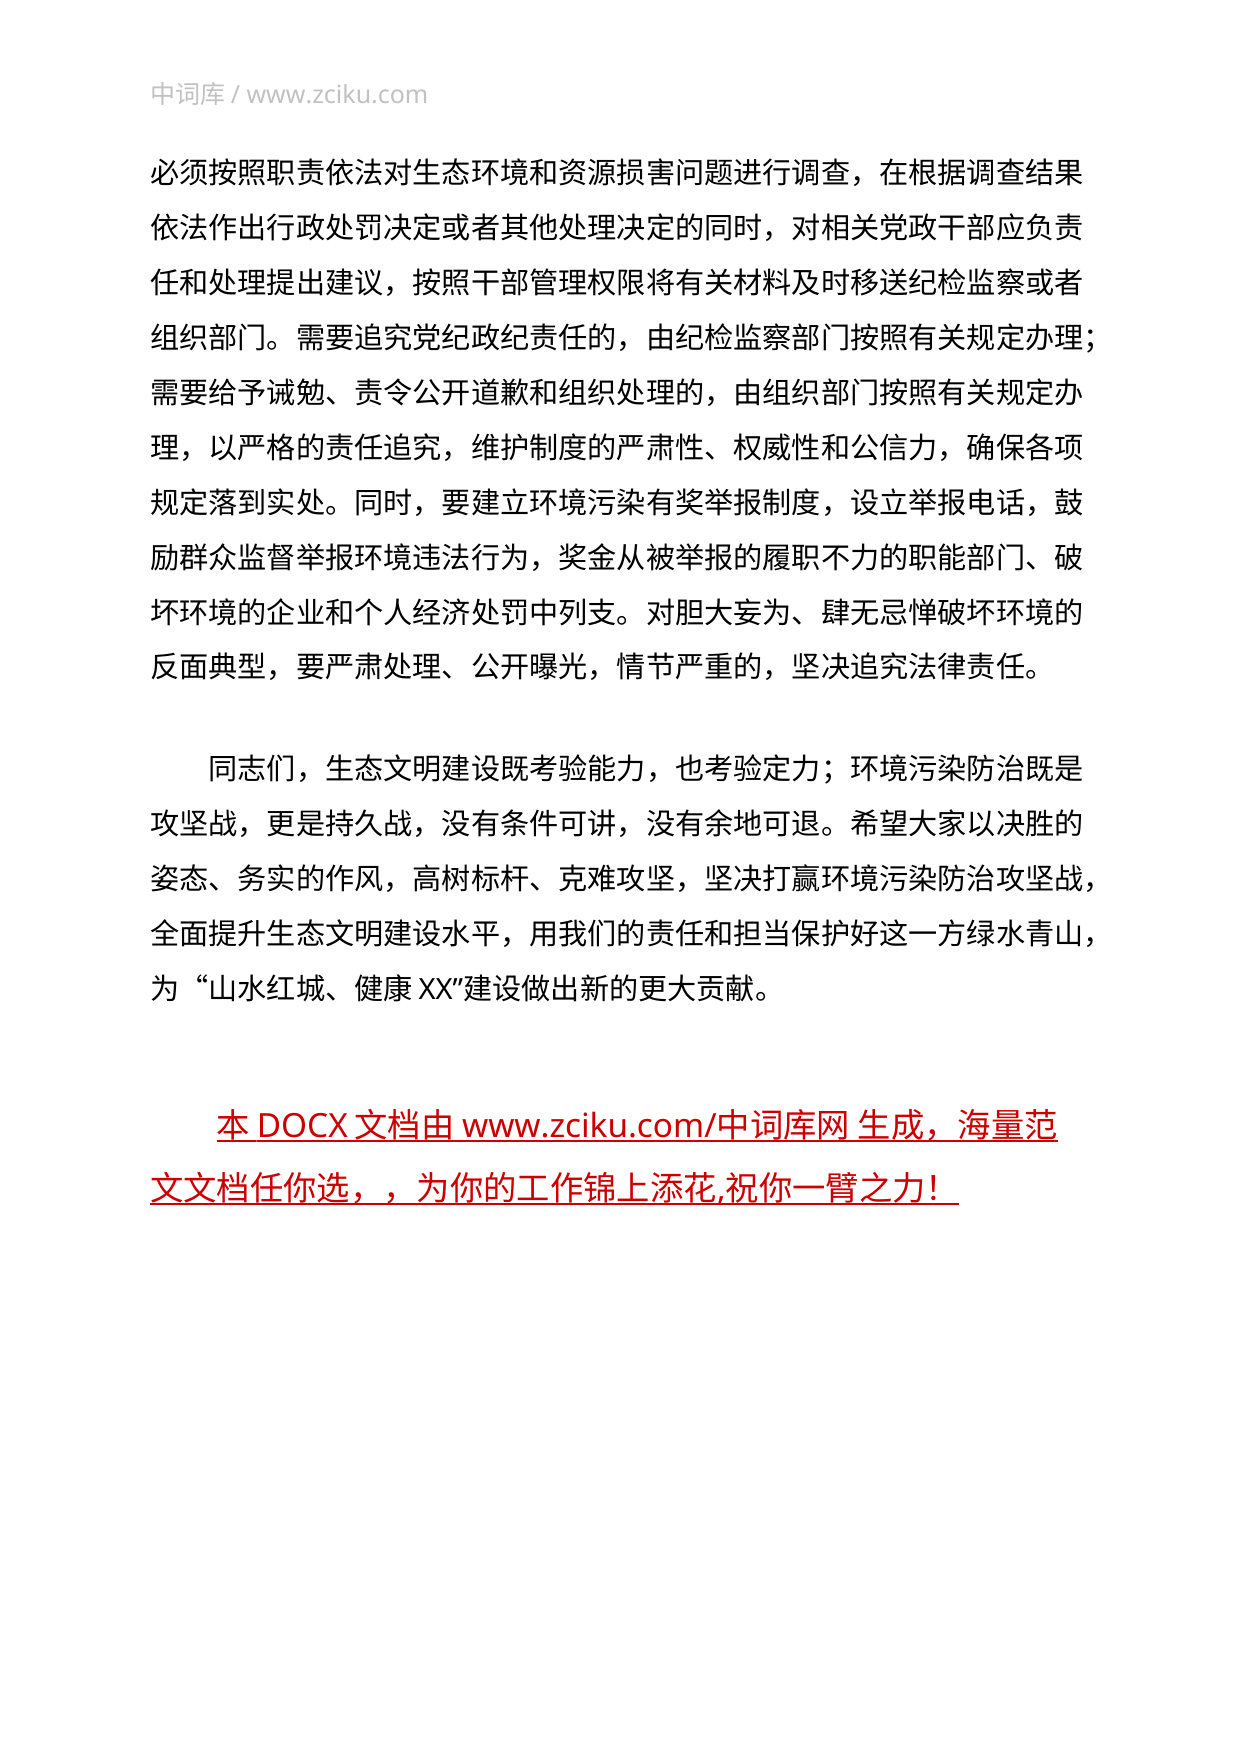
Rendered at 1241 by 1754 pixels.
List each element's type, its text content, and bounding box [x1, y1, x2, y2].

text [150, 150, 1090, 686]
text 同志们，生态文明建设既考验能力，也考验定力；环境污染防治既是攻坚战，更是持久战，没有条件可讲，没有余地可退。希望大家以决胜的姿态、务实的作风，高树标杆、克难攻坚，坚决打赢环境污染防治攻坚战，全面提升生态文明建设水平，用我们的责任和担当保护好这一方绿水青山，为“山水红城、健康XX”建设做出新的更大贡献。 [150, 746, 1090, 1008]
text 本DOCX文档由 www.zciku.com/中词库网 生成，海量范文文档任你选，，为你的工作锦上添花,祝你一臂之力！ [150, 1099, 1090, 1210]
